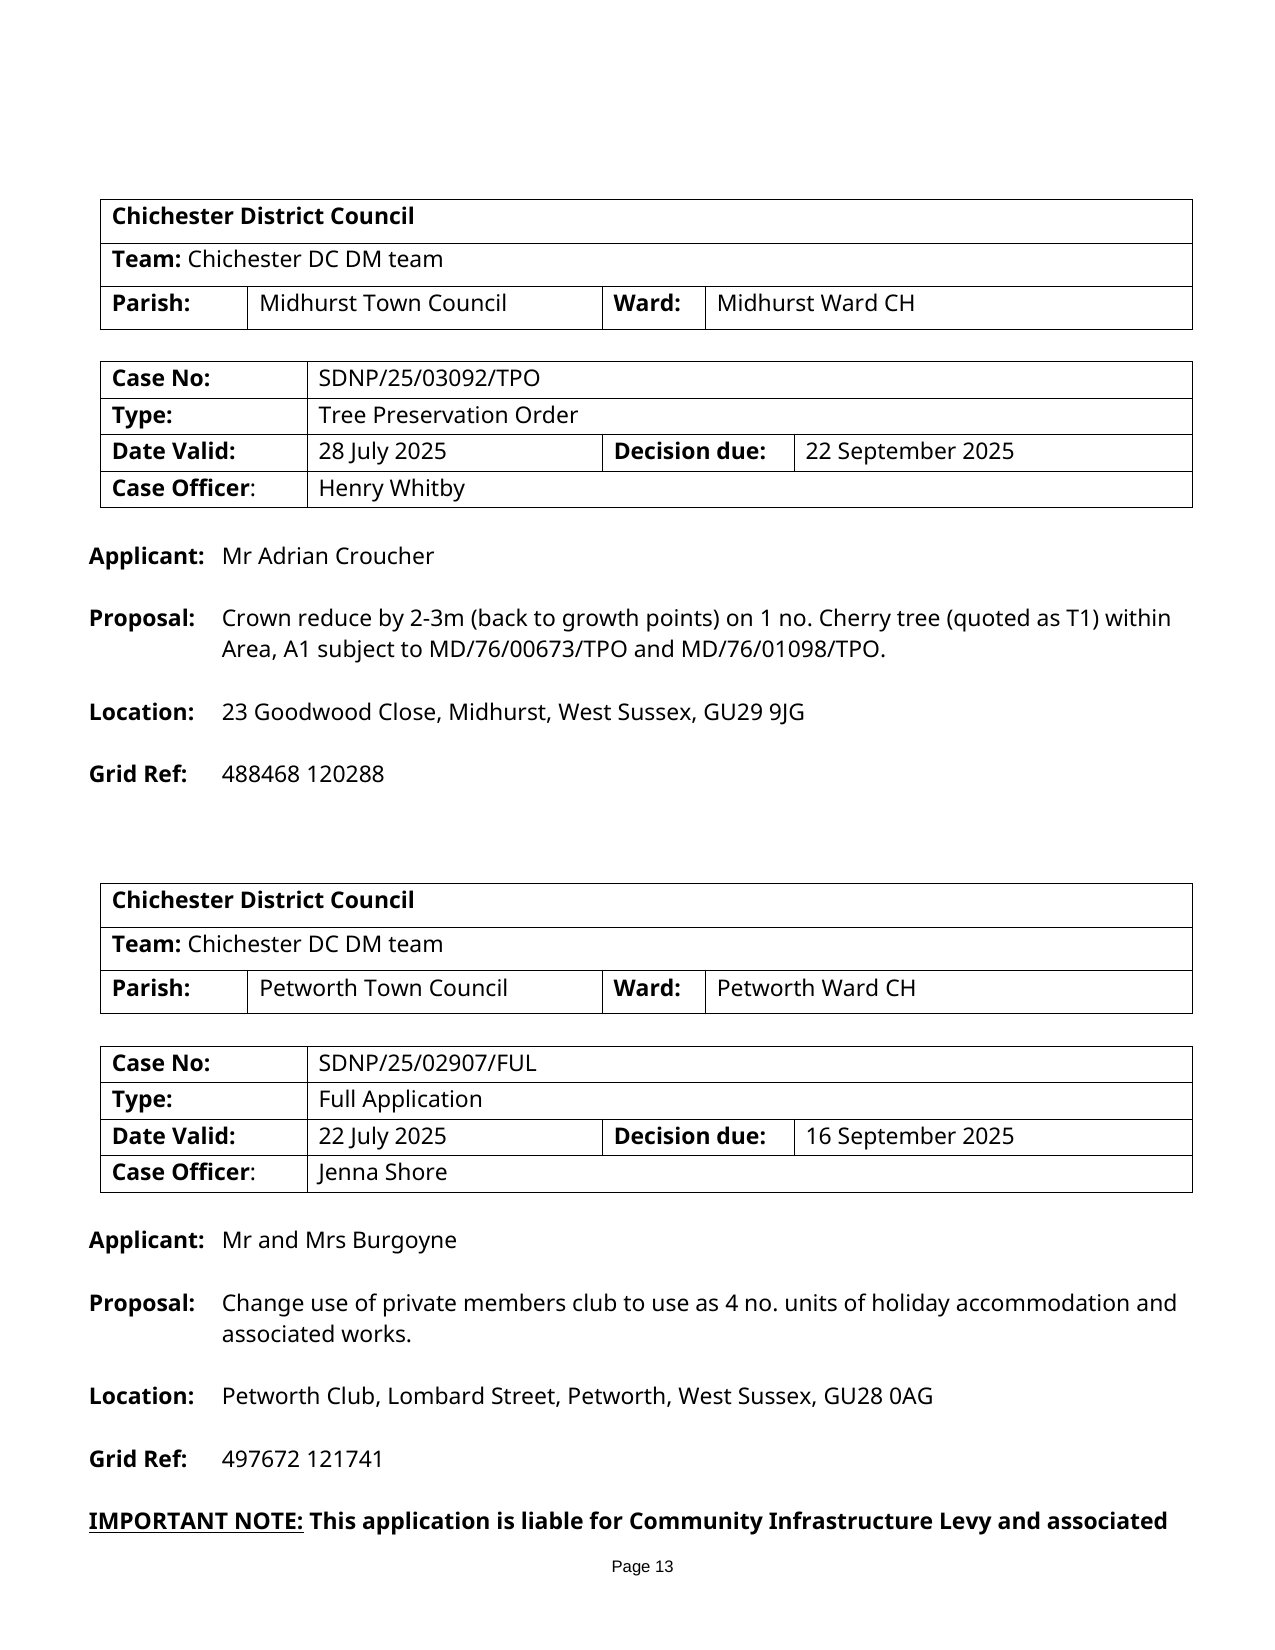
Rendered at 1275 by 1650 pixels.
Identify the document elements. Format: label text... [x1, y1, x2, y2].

table_cell Decision due: [603, 1120, 794, 1155]
table_cell Petworth Ward CH [706, 971, 1192, 1013]
text Grid Ref: 497672 121741 [89, 1443, 1196, 1474]
table_cell Full Application [308, 1083, 1192, 1119]
table_cell Midhurst Town Council [248, 287, 602, 329]
text Grid Ref: 488468 120288 [89, 758, 1196, 789]
table_cell Type: [101, 1083, 307, 1119]
table_cell Parish: [101, 287, 247, 329]
table_header SDNP/25/02907/FUL [308, 1047, 1192, 1082]
table_cell Case Officer: [101, 472, 307, 507]
table_cell Henry Whitby [308, 472, 1192, 507]
text Applicant: Mr and Mrs Burgoyne [89, 1224, 1196, 1255]
table_cell 22 July 2025 [308, 1120, 602, 1155]
text Location: Petworth Club, Lombard Street, Petworth, West Sussex, GU28 0AG [89, 1380, 1196, 1412]
text Proposal: Change use of private members club to use as 4 no. units of holiday accommodation and associated works. [89, 1287, 1196, 1349]
table_cell Tree Preservation Order [308, 399, 1192, 434]
table_cell Midhurst Ward CH [706, 287, 1192, 329]
table_header Case No: [101, 362, 307, 398]
text Location: 23 Goodwood Close, Midhurst, West Sussex, GU29 9JG [89, 696, 1196, 727]
table_cell Jenna Shore [308, 1156, 1192, 1192]
table_cell Petworth Town Council [248, 971, 602, 1013]
table_cell Team: Chichester DC DM team [101, 244, 1192, 286]
text Applicant: Mr Adrian Croucher [89, 539, 1196, 571]
table_header Chichester District Council [101, 200, 1192, 242]
table_cell Type: [101, 399, 307, 434]
table_cell Decision due: [603, 435, 794, 471]
table_cell Case Officer: [101, 1156, 307, 1192]
table_cell 28 July 2025 [308, 435, 602, 471]
table_header SDNP/25/03092/TPO [308, 362, 1192, 398]
table_cell Team: Chichester DC DM team [101, 928, 1192, 970]
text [89, 1505, 1196, 1537]
table_cell Date Valid: [101, 435, 307, 471]
table_cell 22 September 2025 [795, 435, 1192, 471]
table_cell Parish: [101, 971, 247, 1013]
table_cell Ward: [603, 971, 705, 1013]
table_cell Ward: [603, 287, 705, 329]
text Proposal: Crown reduce by 2-3m (back to growth points) on 1 no. Cherry tree (quoted as T1) within Area, A1 subject to MD/76/00673/TPO and MD/76/01098/TPO. [89, 602, 1196, 664]
table_header Case No: [101, 1047, 307, 1082]
table_cell Date Valid: [101, 1120, 307, 1155]
table_header Chichester District Council [101, 884, 1192, 927]
table_cell 16 September 2025 [795, 1120, 1192, 1155]
